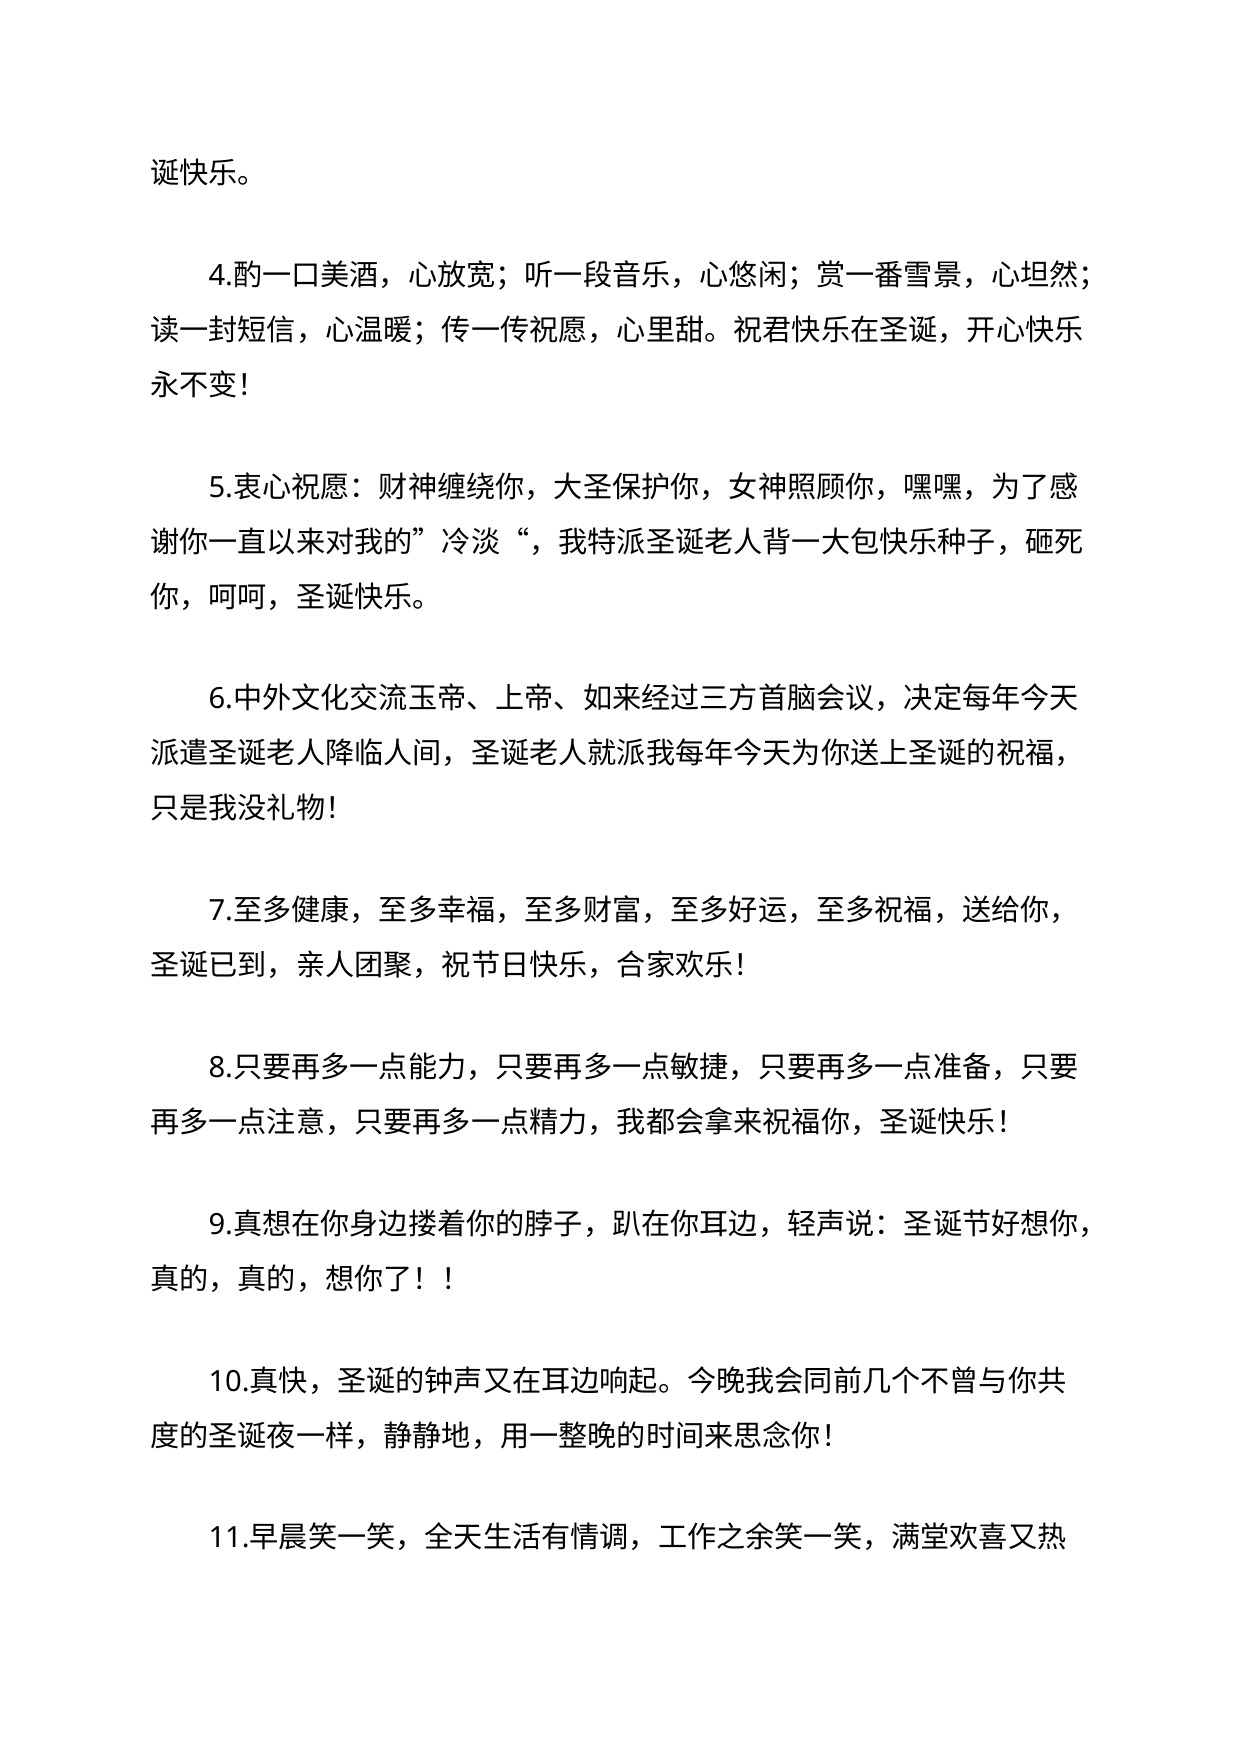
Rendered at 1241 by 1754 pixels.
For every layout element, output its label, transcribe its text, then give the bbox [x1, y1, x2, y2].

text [150, 150, 1090, 192]
text 6.中外文化交流玉帝、上帝、如来经过三方首脑会议，决定每年今天派遣圣诞老人降临人间，圣诞老人就派我每年今天为你送上圣诞的祝福，只是我没礼物！ [150, 675, 1090, 827]
text 5.衷心祝愿：财神缠绕你，大圣保护你，女神照顾你，嘿嘿，为了感谢你一直以来对我的”冷淡“，我特派圣诞老人背一大包快乐种子，砸死你，呵呵，圣诞快乐。 [150, 463, 1090, 616]
text 10.真快，圣诞的钟声又在耳边响起。今晚我会同前几个不曾与你共度的圣诞夜一样，静静地，用一整晚的时间来思念你！ [150, 1357, 1090, 1454]
text 8.只要再多一点能力，只要再多一点敏捷，只要再多一点准备，只要再多一点注意，只要再多一点精力，我都会拿来祝福你，圣诞快乐！ [150, 1043, 1090, 1141]
text 4.酌一口美酒，心放宽；听一段音乐，心悠闲；赏一番雪景，心坦然；读一封短信，心温暖；传一传祝愿，心里甜。祝君快乐在圣诞，开心快乐永不变！ [150, 252, 1090, 404]
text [150, 1514, 1090, 1556]
text 9.真想在你身边搂着你的脖子，趴在你耳边，轻声说：圣诞节好想你，真的，真的，想你了！！ [150, 1200, 1090, 1298]
text 7.至多健康，至多幸福，至多财富，至多好运，至多祝福，送给你，圣诞已到，亲人团聚，祝节日快乐，合家欢乐！ [150, 887, 1090, 984]
